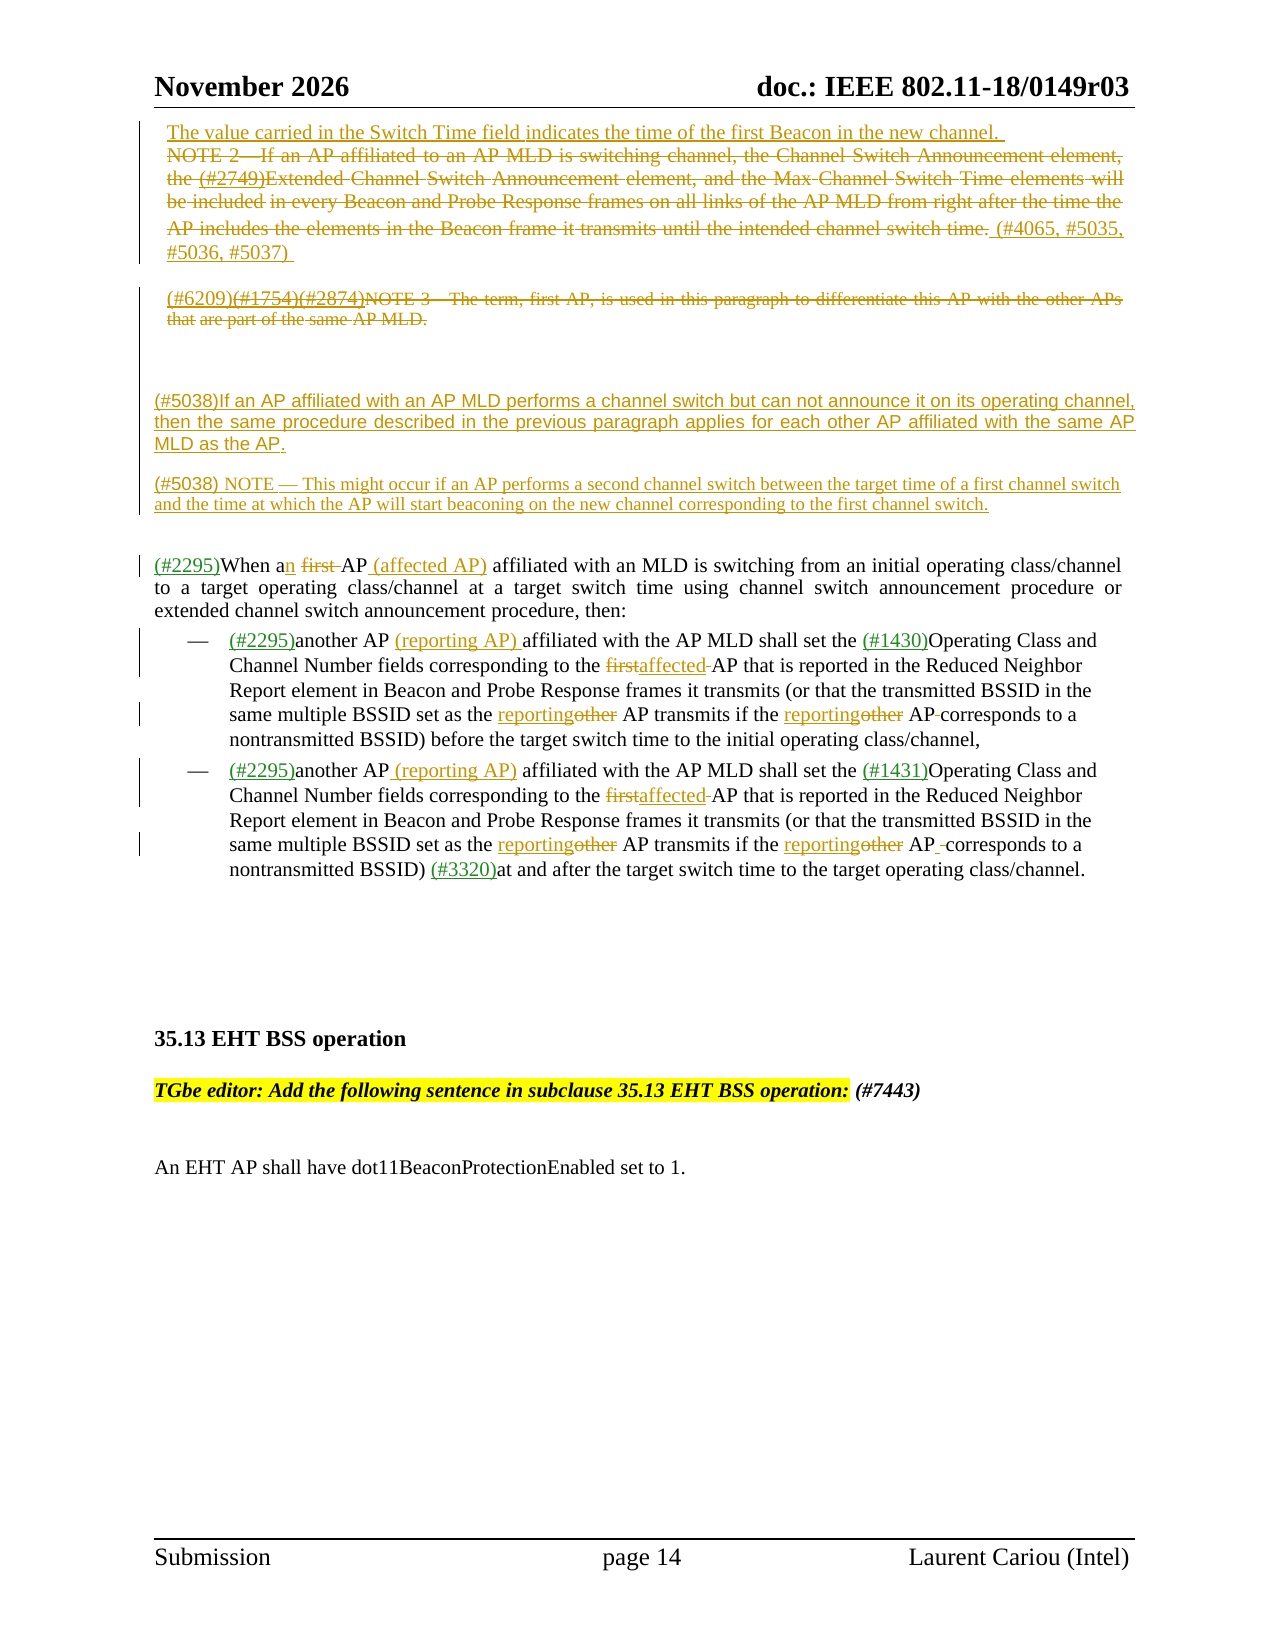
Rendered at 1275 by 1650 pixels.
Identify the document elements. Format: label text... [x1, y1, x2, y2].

text (#2295)When a AP affiliated with an MLD is switching from an initial operating class/channel to a target operating class/channel at a target switch time using channel switch announcement procedure or extended channel switch announcement procedure, then: [154, 555, 1123, 622]
text TGbe editor: Add the following sentence in subclause 35.13 EHT BSS operation: (#7443) [154, 1077, 1135, 1102]
text An EHT AP shall have dot11BeaconProtectionEnabled set to 1. [154, 1155, 1088, 1179]
list (#2295)another AP affiliated with the AP MLD shall set the (#1431)Operating Class and Channel Number fields corresponding to the AP that is reported in the Reduced Neighbor Report element in Beacon and Probe Response frames it transmits (or that the transmitted BSSID in the same multiple BSSID set as the AP transmits if the APcorresponds to a nontransmitted BSSID) (#3320)at and after the target switch time to the target operating class/channel. [187, 758, 1123, 881]
text 35.13 EHT BSS operation [154, 1025, 1088, 1052]
list (#2295)another AP affiliated with the AP MLD shall set the (#1430)Operating Class and Channel Number fields corresponding to the AP that is reported in the Reduced Neighbor Report element in Beacon and Probe Response frames it transmits (or that the transmitted BSSID in the same multiple BSSID set as the AP transmits if the APcorresponds to a nontransmitted BSSID) before the target switch time to the initial operating class/channel, [187, 628, 1123, 751]
